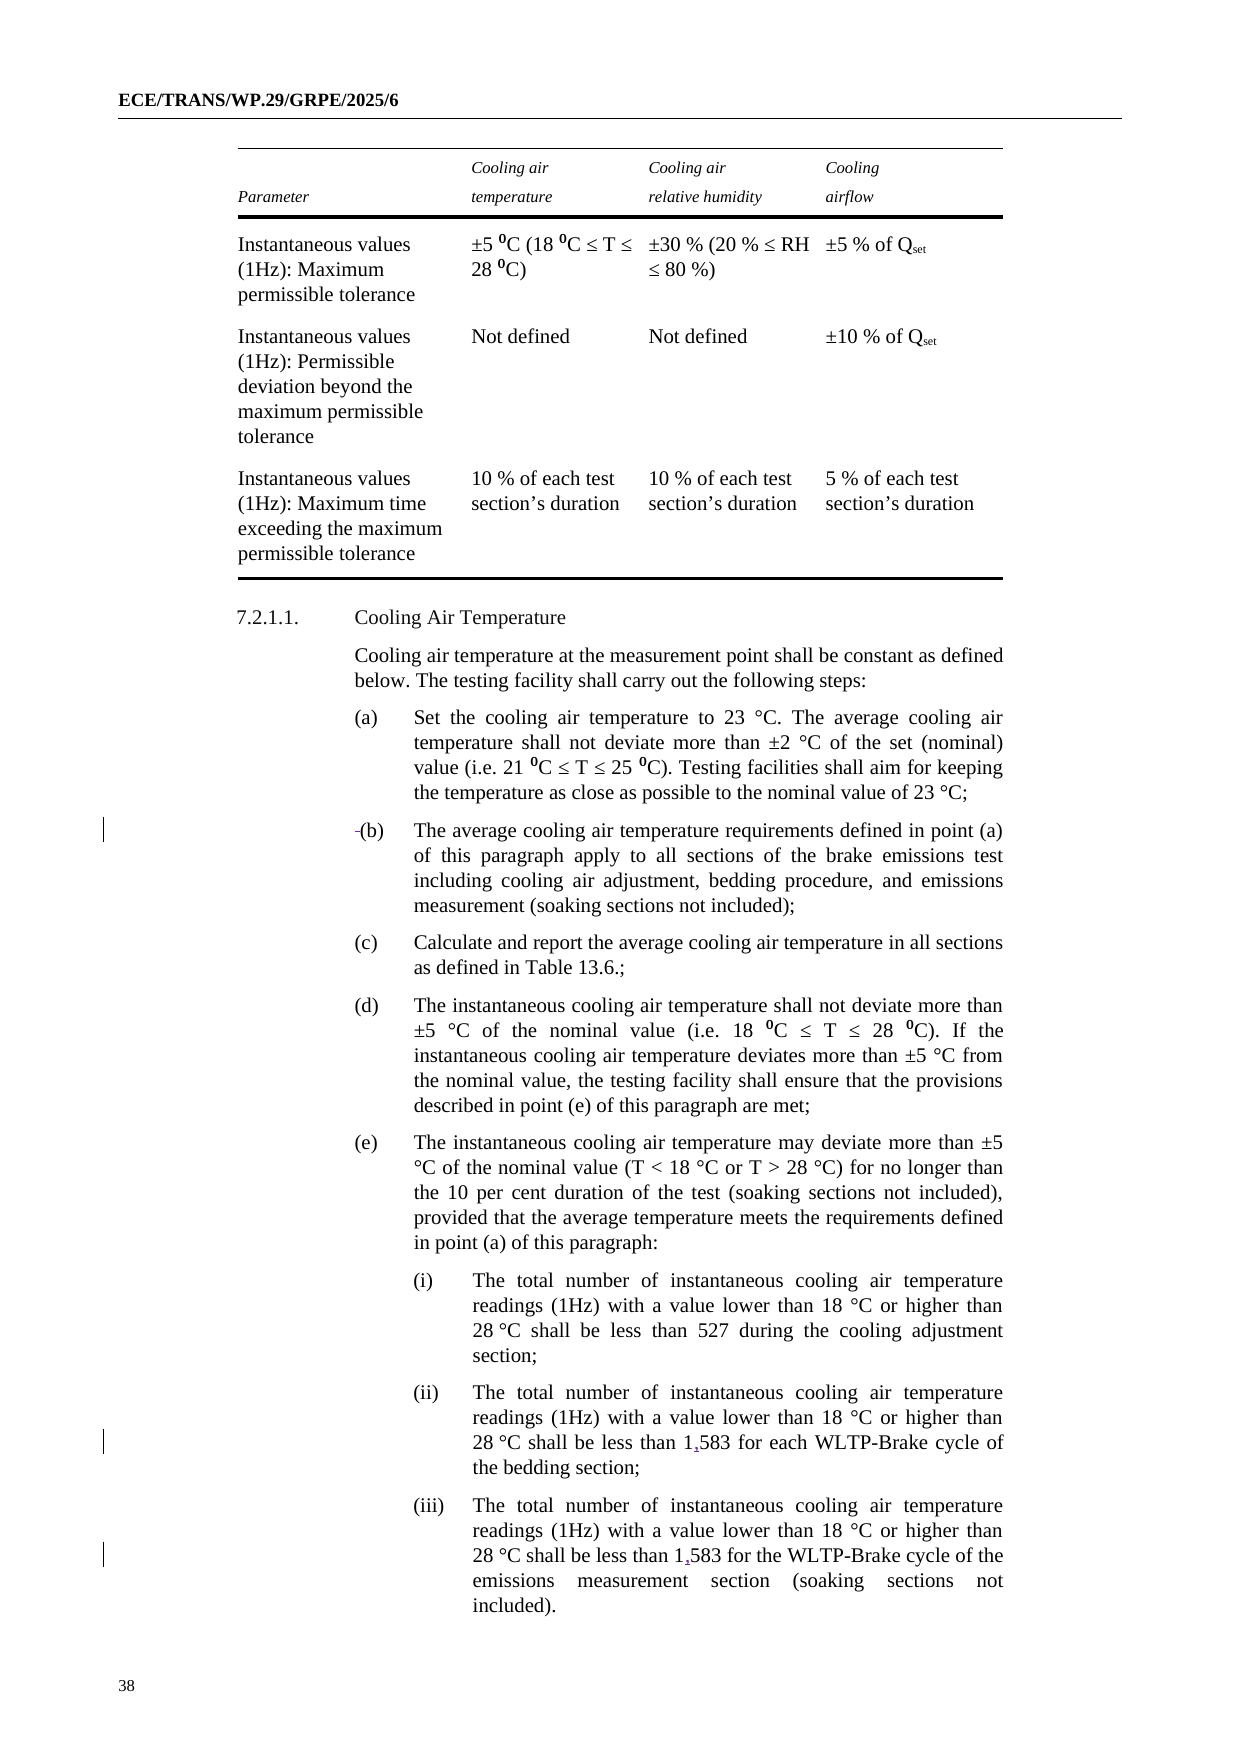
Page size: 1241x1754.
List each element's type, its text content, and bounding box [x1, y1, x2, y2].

subtitle (i) The total number of instantaneous cooling air temperature readings (1Hz) with a value lower than 18 °C or higher than 28 °C shall be less than 527 during the cooling adjustment section; [413, 1267, 1004, 1367]
subtitle (b) The average cooling air temperature requirements defined in point (a) of this paragraph apply to all sections of the brake emissions test including cooling air adjustment, bedding procedure, and emissions measurement (soaking sections not included); [354, 817, 1004, 917]
subtitle (a) Set the cooling air temperature to 23 °C. The average cooling air temperature shall not deviate more than ±2 °C of the set (nominal) value (i.e. 21 ⁰C ≤ T ≤ 25 ⁰C). Testing facilities shall aim for keeping the temperature as close as possible to the nominal value of 23 °C; [354, 704, 1004, 804]
subtitle 7.2.1.1. Cooling Air Temperature [236, 605, 1122, 629]
subtitle (e) The instantaneous cooling air temperature may deviate more than ±5 °C of the nominal value (T < 18 °C or T > 28 °C) for no longer than the 10 per cent duration of the test (soaking sections not included), provided that the average temperature meets the requirements defined in point (a) of this paragraph: [354, 1129, 1004, 1254]
subtitle (iii) The total number of instantaneous cooling air temperature readings (1Hz) with a value lower than 18 °C or higher than 28 °C shall be less than 1583 for the WLTP-Brake cycle of the emissions measurement section (soaking sections not included). [413, 1492, 1004, 1617]
text Cooling air temperature at the measurement point shall be constant as defined below. The testing facility shall carry out the following steps: [354, 642, 1004, 692]
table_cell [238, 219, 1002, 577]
subtitle (c) Calculate and report the average cooling air temperature in all sections as defined in Table 13.6.; [354, 929, 1004, 979]
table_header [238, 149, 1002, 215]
subtitle (d) The instantaneous cooling air temperature shall not deviate more than ±5 °C of the nominal value (i.e. 18 ⁰C ≤ T ≤ 28 ⁰C). If the instantaneous cooling air temperature deviates more than ±5 °C from the nominal value, the testing facility shall ensure that the provisions described in point (e) of this paragraph are met; [354, 992, 1004, 1117]
subtitle (ii) The total number of instantaneous cooling air temperature readings (1Hz) with a value lower than 18 °C or higher than 28 °C shall be less than 1583 for each WLTP-Brake cycle of the bedding section; [413, 1379, 1004, 1479]
